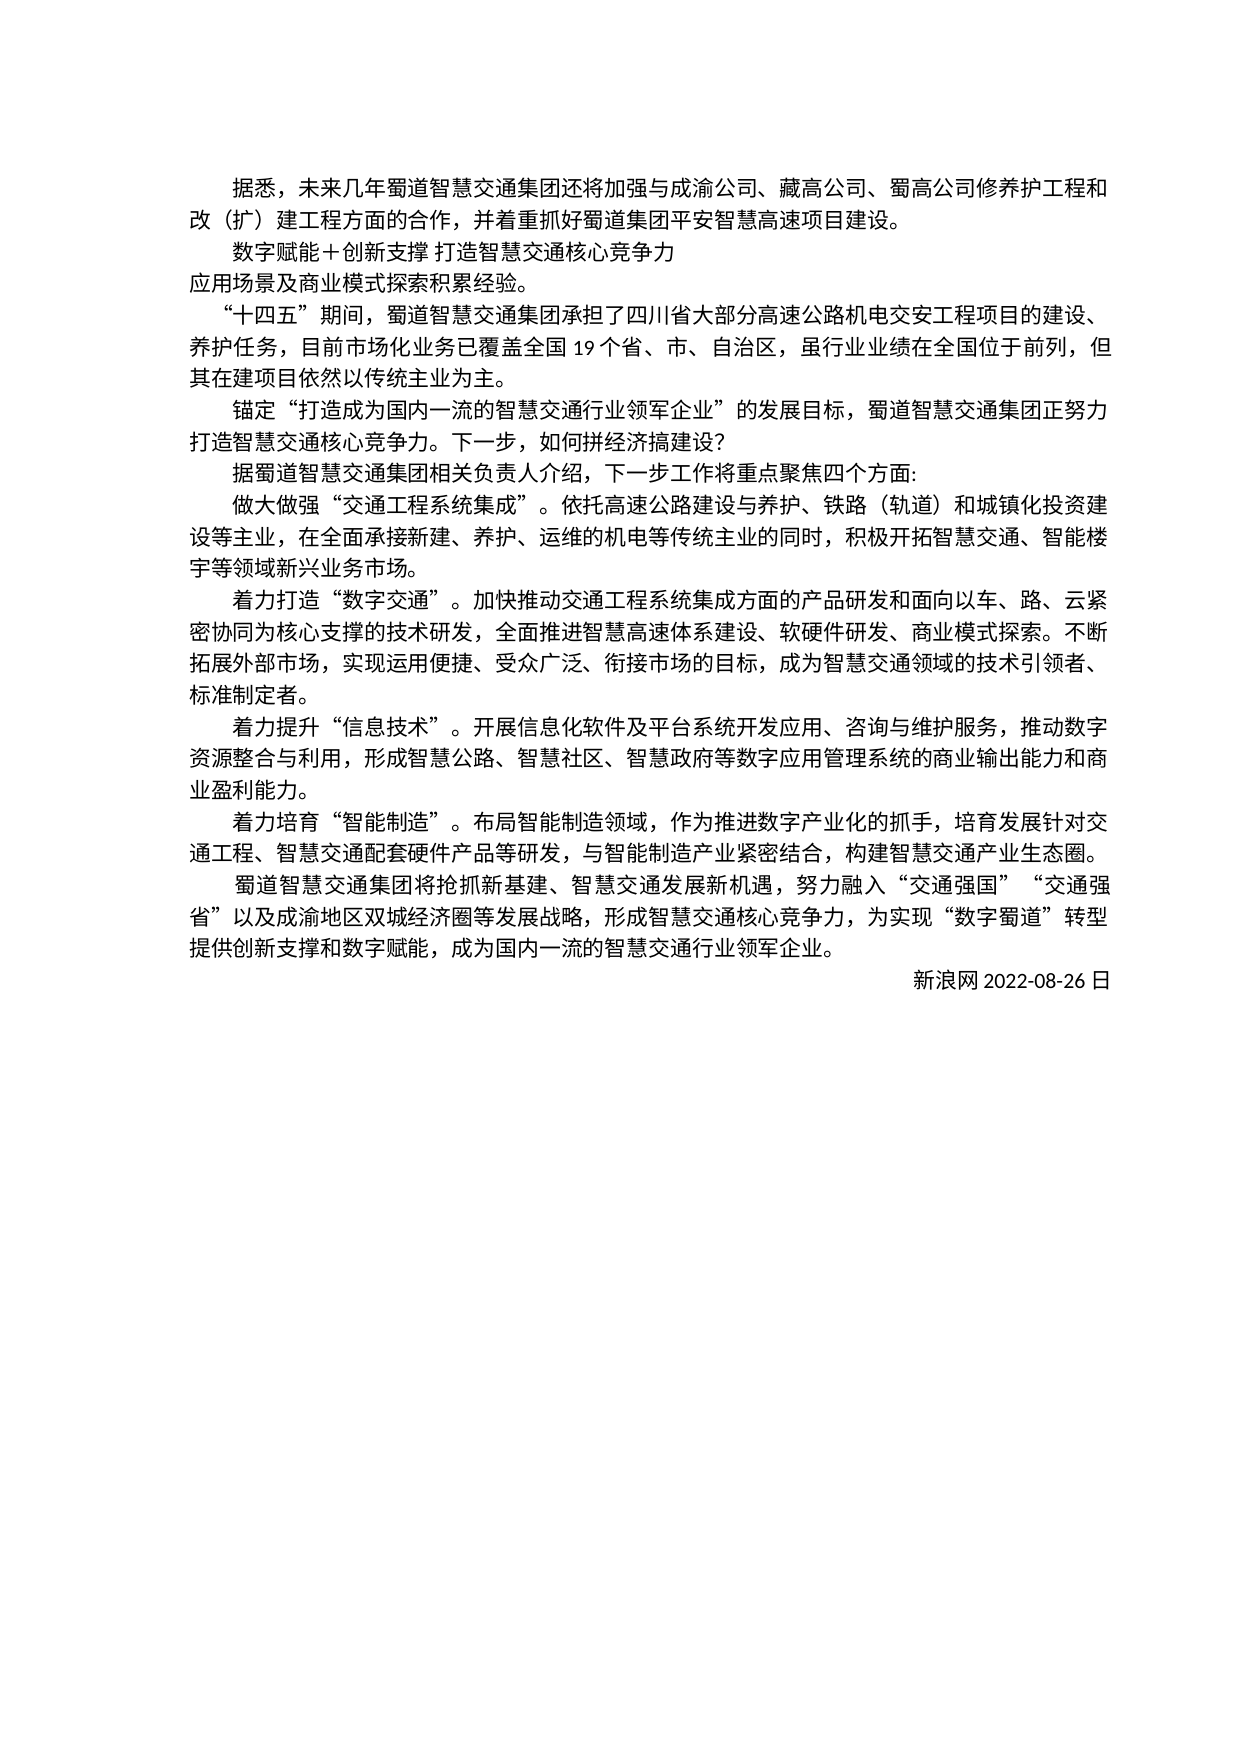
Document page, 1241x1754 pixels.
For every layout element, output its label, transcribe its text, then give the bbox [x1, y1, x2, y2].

text 据悉，未来几年蜀道智慧交通集团还将加强与成渝公司、藏高公司、蜀高公司修养护工程和改（扩）建工程方面的合作，并着重抓好蜀道集团平安智慧高速项目建设。 [189, 171, 1111, 234]
text 着力培育“智能制造”。布局智能制造领域，作为推进数字产业化的抓手，培育发展针对交通工程、智慧交通配套硬件产品等研发，与智能制造产业紧密结合，构建智慧交通产业生态圈。 [189, 804, 1111, 868]
text 做大做强“交通工程系统集成”。依托高速公路建设与养护、铁路（轨道）和城镇化投资建设等主业，在全面承接新建、养护、运维的机电等传统主业的同时，积极开拓智慧交通、智能楼宇等领域新兴业务市场。 [189, 488, 1111, 583]
text 锚定“打造成为国内一流的智慧交通行业领军企业”的发展目标，蜀道智慧交通集团正努力打造智慧交通核心竞争力。下一步，如何拼经济搞建设？ [189, 393, 1111, 456]
text 数字赋能＋创新支撑 打造智慧交通核心竞争力 [189, 234, 1111, 266]
text 着力打造“数字交通”。加快推动交通工程系统集成方面的产品研发和面向以车、路、云紧密协同为核心支撑的技术研发，全面推进智慧高速体系建设、软硬件研发、商业模式探索。不断拓展外部市场，实现运用便捷、受众广泛、衔接市场的目标，成为智慧交通领域的技术引领者、标准制定者。 [189, 583, 1111, 709]
text 新浪网2022-08-26日 [189, 963, 1111, 994]
text “十四五”期间，蜀道智慧交通集团承担了四川省大部分高速公路机电交安工程项目的建设、养护任务，目前市场化业务已覆盖全国19个省、市、自治区，虽行业业绩在全国位于前列，但其在建项目依然以传统主业为主。 [189, 298, 1111, 393]
text 蜀道智慧交通集团将抢抓新基建、智慧交通发展新机遇，努力融入“交通强国”“交通强省”以及成渝地区双城经济圈等发展战略，形成智慧交通核心竞争力，为实现“数字蜀道”转型提供创新支撑和数字赋能，成为国内一流的智慧交通行业领军企业。 [189, 868, 1111, 963]
text 应用场景及商业模式探索积累经验。 [189, 266, 1111, 298]
text 着力提升“信息技术”。开展信息化软件及平台系统开发应用、咨询与维护服务，推动数字资源整合与利用，形成智慧公路、智慧社区、智慧政府等数字应用管理系统的商业输出能力和商业盈利能力。 [189, 709, 1111, 804]
text 据蜀道智慧交通集团相关负责人介绍，下一步工作将重点聚焦四个方面: [189, 456, 1111, 488]
